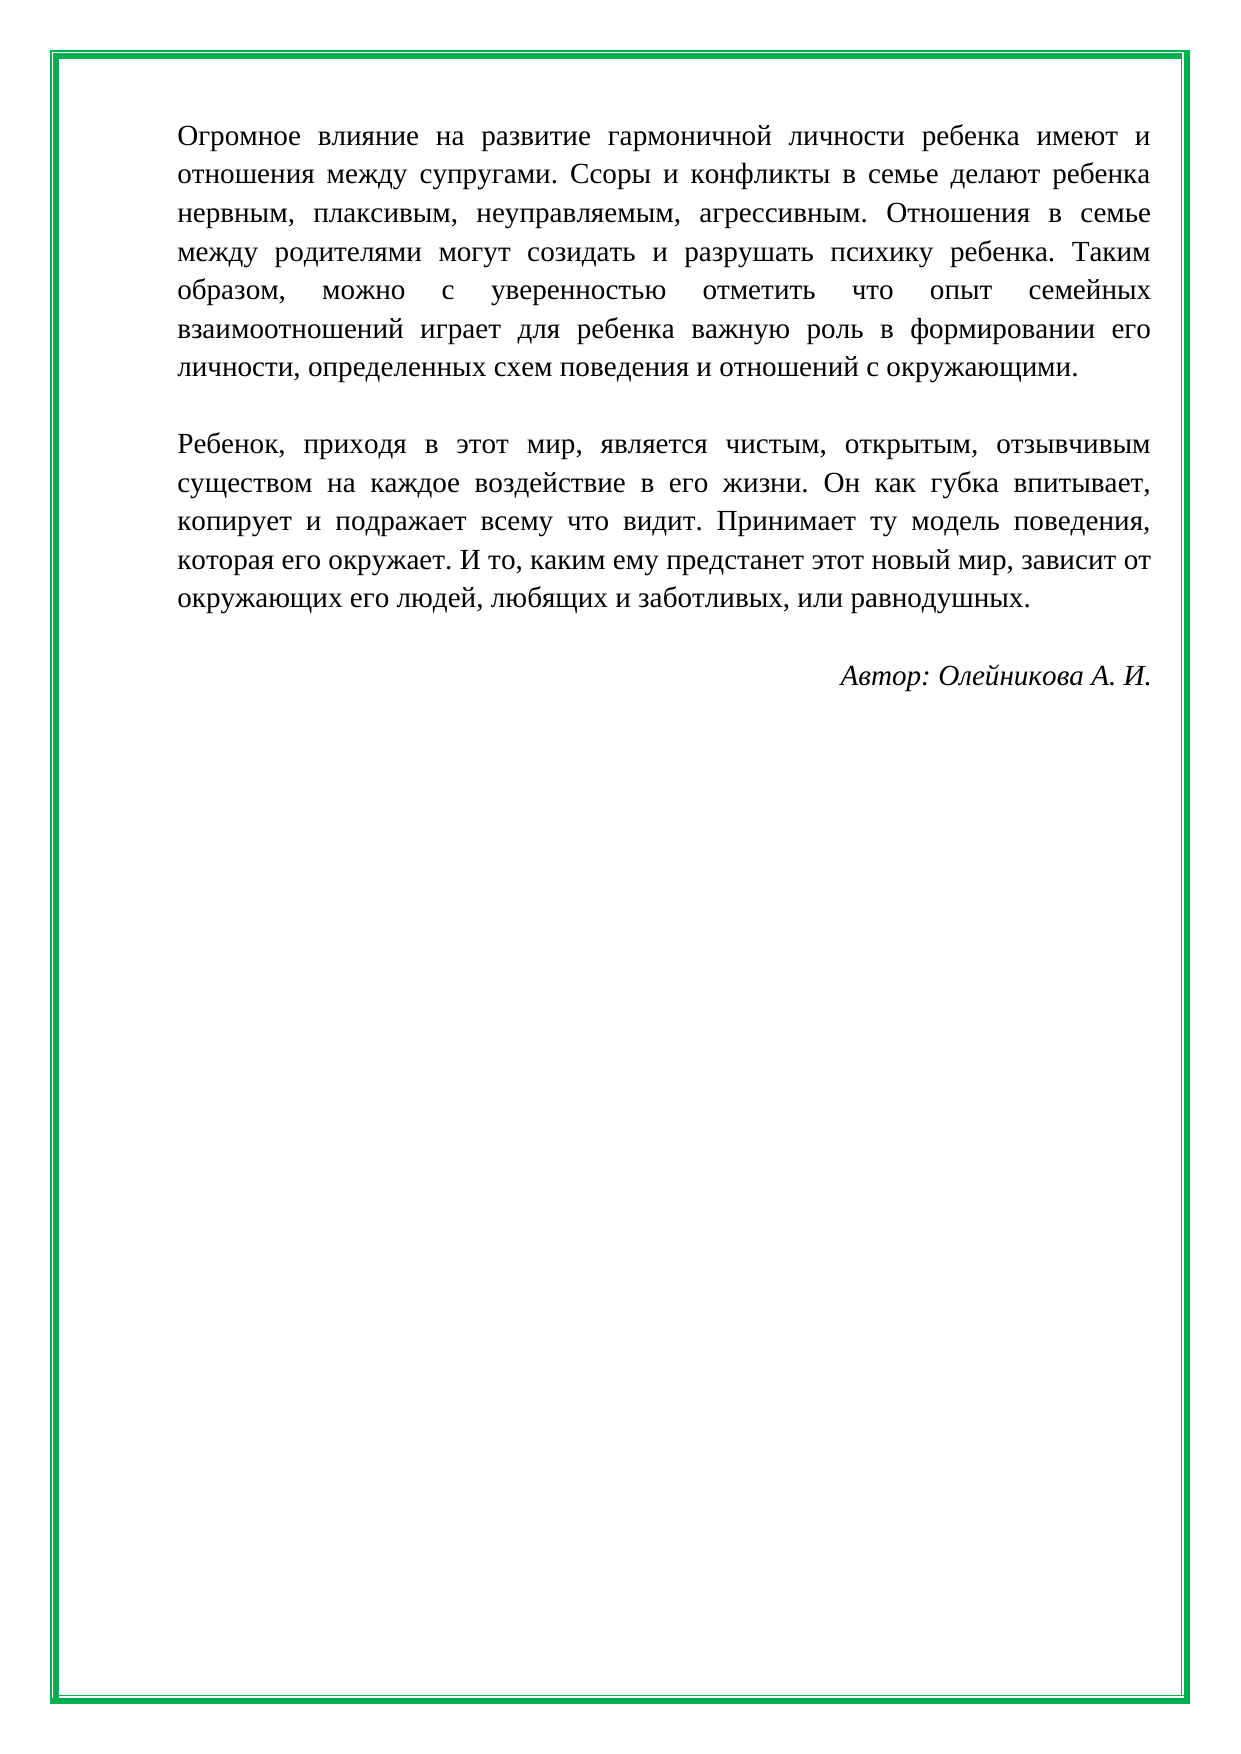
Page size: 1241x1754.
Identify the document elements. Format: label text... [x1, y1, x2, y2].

text Ребенок, приходя в этот мир, является чистым, открытым, отзывчивым существом на каждое воздействие в его жизни. Он как губка впитывает, копирует и подражает всему что видит. Принимает ту модель поведения, которая его окружает. И то, каким ему предстанет этот новый мир, зависит от окружающих его людей, любящих и заботливых, или равнодушных. [177, 426, 1152, 614]
text Автор: Олейникова А. И. [177, 658, 1152, 691]
text Огромное влияние на развитие гармоничной личности ребенка имеют и отношения между супругами. Ссоры и конфликты в семье делают ребенка нервным, плаксивым, неуправляемым, агрессивным. Отношения в семье между родителями могут созидать и разрушать психику ребенка. Таким образом, можно с уверенностью отметить что опыт семейных взаимоотношений играет для ребенка важную роль в формировании его личности, определенных схем поведения и отношений с окружающими. [177, 118, 1152, 383]
